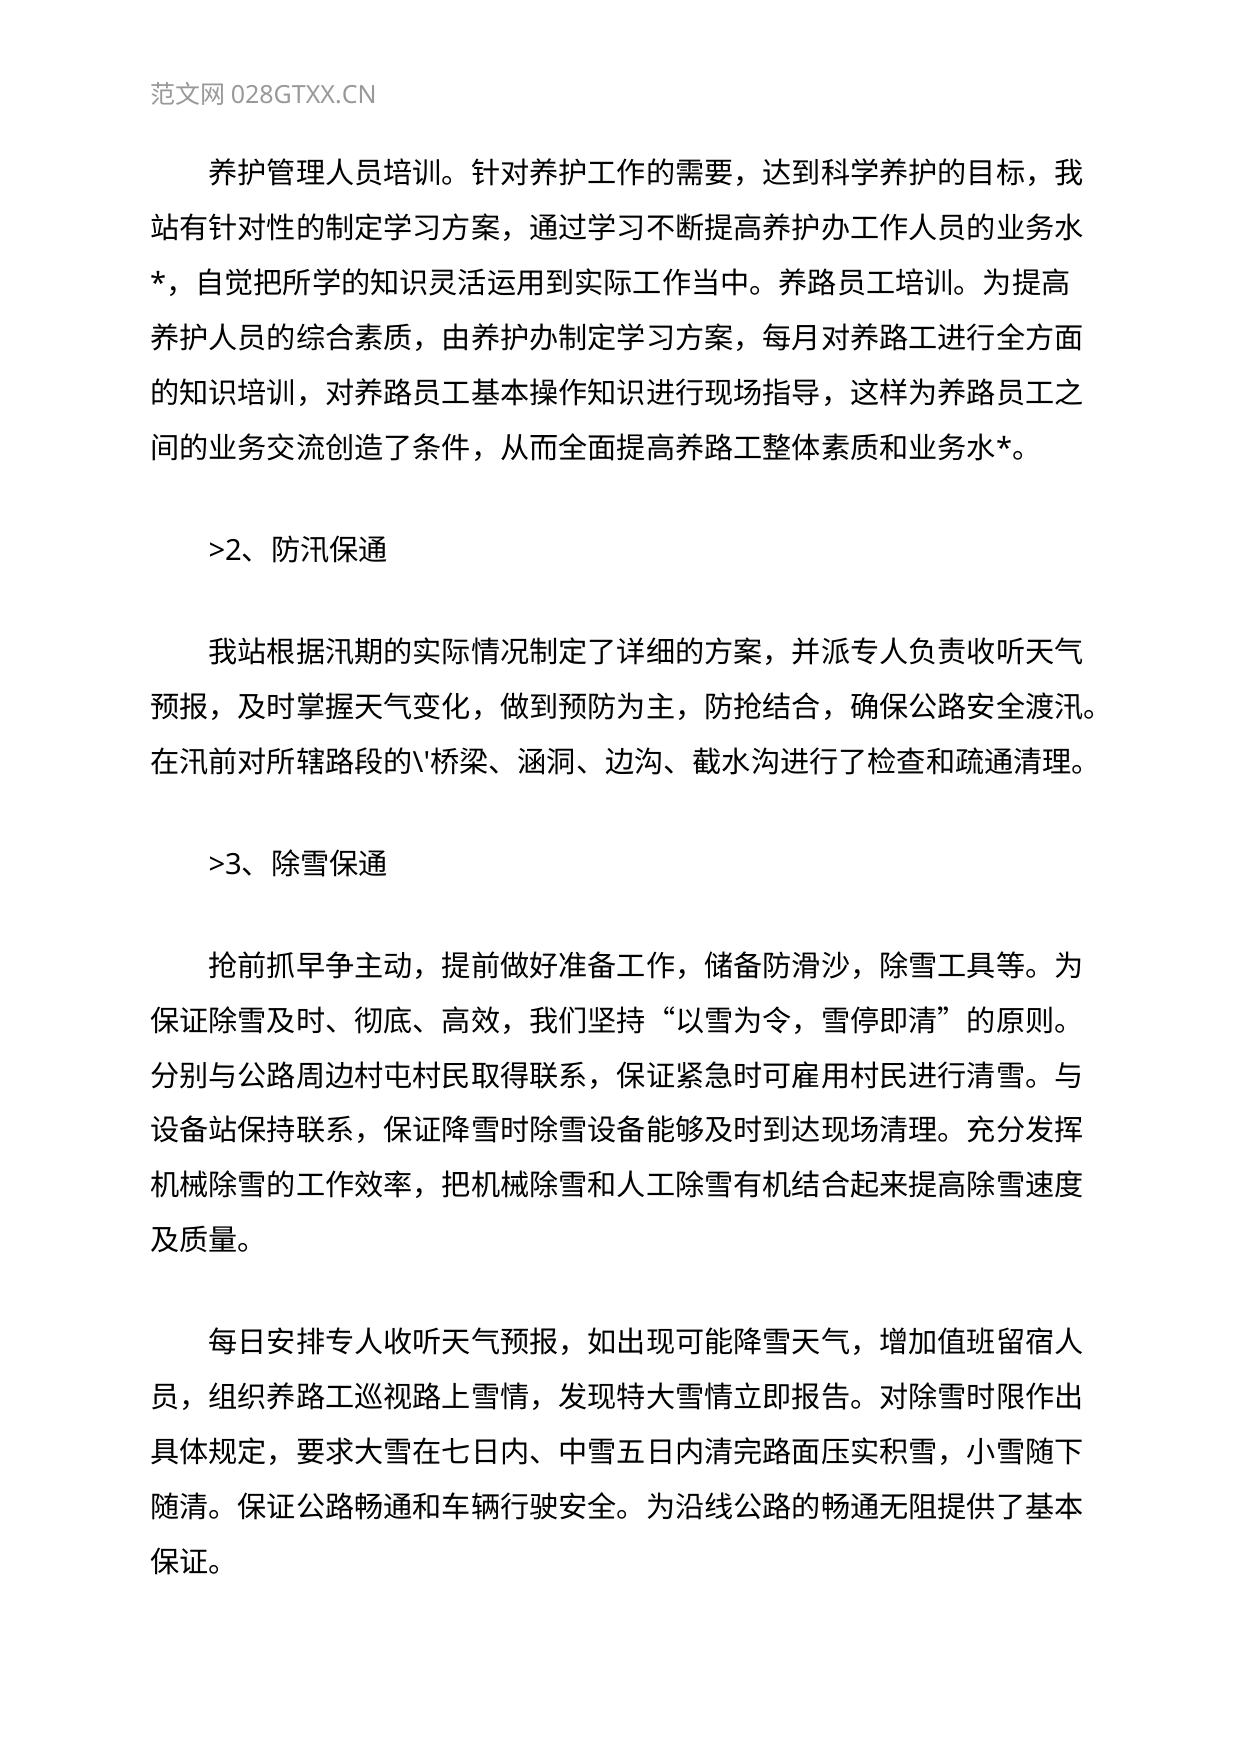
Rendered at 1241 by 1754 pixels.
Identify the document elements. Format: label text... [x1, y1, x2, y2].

text 养护管理人员培训。针对养护工作的需要，达到科学养护的目标，我站有针对性的制定学习方案，通过学习不断提高养护办工作人员的业务水*，自觉把所学的知识灵活运用到实际工作当中。养路员工培训。为提高养护人员的综合素质，由养护办制定学习方案，每月对养路工进行全方面的知识培训，对养路员工基本操作知识进行现场指导，这样为养路员工之间的业务交流创造了条件，从而全面提高养路工整体素质和业务水*。 [150, 150, 1090, 467]
text 我站根据汛期的实际情况制定了详细的方案，并派专人负责收听天气预报，及时掌握天气变化，做到预防为主，防抢结合，确保公路安全渡汛。在汛前对所辖路段的\'桥梁、涵洞、边沟、截水沟进行了检查和疏通清理。 [150, 628, 1090, 781]
text 每日安排专人收听天气预报，如出现可能降雪天气，增加值班留宿人员，组织养路工巡视路上雪情，发现特大雪情立即报告。对除雪时限作出具体规定，要求大雪在七日内、中雪五日内清完路面压实积雪，小雪随下随清。保证公路畅通和车辆行驶安全。为沿线公路的畅通无阻提供了基本保证。 [150, 1318, 1090, 1580]
text >2、防汛保通 [150, 527, 1090, 569]
text >3、除雪保通 [150, 840, 1090, 883]
text 抢前抓早争主动，提前做好准备工作，储备防滑沙，除雪工具等。为保证除雪及时、彻底、高效，我们坚持“以雪为令，雪停即清”的原则。分别与公路周边村屯村民取得联系，保证紧急时可雇用村民进行清雪。与设备站保持联系，保证降雪时除雪设备能够及时到达现场清理。充分发挥机械除雪的工作效率，把机械除雪和人工除雪有机结合起来提高除雪速度及质量。 [150, 942, 1090, 1259]
